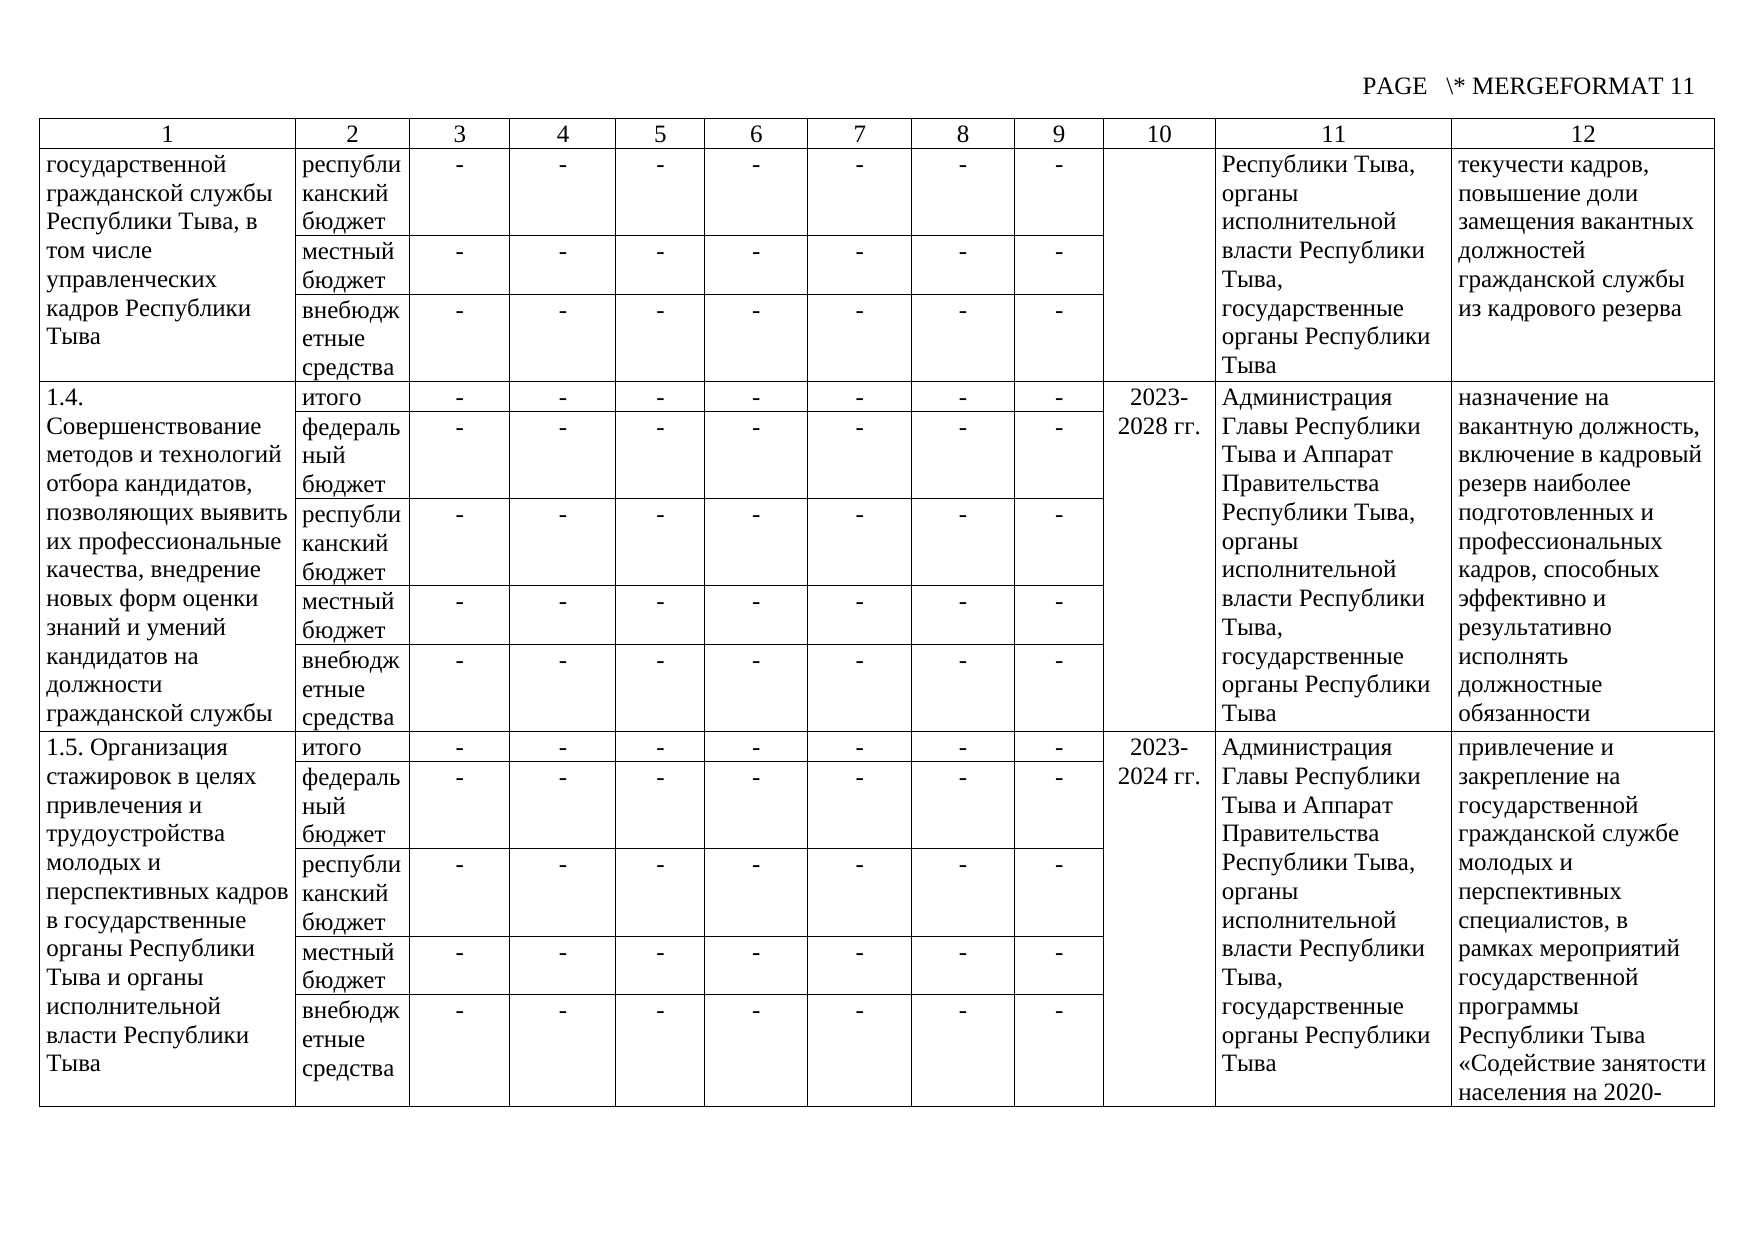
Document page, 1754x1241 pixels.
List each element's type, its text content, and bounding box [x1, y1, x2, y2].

table_cell - [410, 412, 509, 498]
table_cell федеральный бюджет [296, 412, 409, 498]
table_cell - [410, 645, 509, 731]
table_cell - [705, 732, 807, 761]
table_cell - [912, 732, 1014, 761]
table_cell местный бюджет [296, 937, 409, 994]
table_cell Администрация Главы Республики Тыва и Аппарат Правительства Республики Тыва, органы исполнительной власти Республики Тыва, государственные органы Республики Тыва [1216, 382, 1451, 731]
table_cell - [705, 149, 807, 235]
table_cell - [410, 762, 509, 848]
table_cell - [616, 995, 704, 1106]
table_cell республиканский бюджет [296, 149, 409, 235]
table_cell - [510, 762, 615, 848]
table_cell - [1015, 645, 1103, 731]
table_cell - [616, 762, 704, 848]
table_cell - [912, 586, 1014, 644]
table_cell - [705, 937, 807, 994]
table_header 7 [808, 119, 911, 148]
table_cell - [808, 995, 911, 1106]
table_cell - [1015, 732, 1103, 761]
table_cell - [410, 236, 509, 294]
table_header 10 [1104, 119, 1215, 148]
table_cell - [616, 586, 704, 644]
table_cell - [808, 412, 911, 498]
table_cell - [912, 412, 1014, 498]
table_cell - [912, 849, 1014, 936]
table_cell - [510, 149, 615, 235]
table_cell - [705, 236, 807, 294]
table_cell - [510, 849, 615, 936]
table_cell - [510, 645, 615, 731]
table_cell - [616, 236, 704, 294]
table_cell - [912, 937, 1014, 994]
table_cell назначение на вакантную должность, включение в кадровый резерв наиболее подготовленных и профессиональных кадров, способных эффективно и результативно исполнять должностные обязанности [1452, 382, 1714, 731]
table_cell - [1015, 995, 1103, 1106]
table_cell - [1015, 499, 1103, 585]
table_cell - [808, 586, 911, 644]
table_cell - [410, 382, 509, 411]
table_cell - [410, 499, 509, 585]
table_cell - [616, 849, 704, 936]
table_cell - [616, 295, 704, 381]
table_cell - [912, 645, 1014, 731]
table_cell - [510, 995, 615, 1106]
table_cell - [510, 382, 615, 411]
table_header 9 [1015, 119, 1103, 148]
table_header 3 [410, 119, 509, 148]
table_cell - [912, 995, 1014, 1106]
table_cell - [1015, 412, 1103, 498]
table_cell - [410, 149, 509, 235]
table_cell - [705, 412, 807, 498]
table_cell 1.4. Совершенствование методов и технологий отбора кандидатов, позволяющих выявить их профессиональные качества, внедрение новых форм оценки знаний и умений кандидатов на должности гражданской службы [40, 382, 295, 731]
table_cell 1.5. Организация стажировок в целях привлечения и трудоустройства молодых и перспективных кадров в государственные органы Республики Тыва и органы исполнительной власти Республики Тыва [40, 732, 295, 1106]
table_cell - [1015, 295, 1103, 381]
table_cell - [705, 995, 807, 1106]
table_cell - [1015, 149, 1103, 235]
table_cell - [410, 995, 509, 1106]
table_cell - [616, 732, 704, 761]
table_cell - [705, 586, 807, 644]
table_header 2 [296, 119, 409, 148]
table_cell - [510, 236, 615, 294]
table_cell - [510, 732, 615, 761]
table_cell - [912, 762, 1014, 848]
table_cell - [1015, 937, 1103, 994]
table_cell - [616, 499, 704, 585]
table_cell - [705, 762, 807, 848]
table_cell - [1015, 586, 1103, 644]
table_cell - [510, 586, 615, 644]
table_header 5 [616, 119, 704, 148]
table_cell - [1015, 382, 1103, 411]
table_cell - [808, 937, 911, 994]
table_cell - [808, 295, 911, 381]
table_header 4 [510, 119, 615, 148]
table_cell - [410, 295, 509, 381]
table_cell - [1015, 849, 1103, 936]
table_cell - [808, 762, 911, 848]
table_cell - [410, 586, 509, 644]
table_cell привлечение и закрепление на государственной гражданской службе молодых и перспективных специалистов, в рамках мероприятий государственной программы Республики Тыва «Содействие занятости населения на 2020-2024 годы» в 2023 г. планируется прохождение стажировок 20 чел., в 2024 г. – 20 чел. [1452, 732, 1714, 1106]
table_cell местный бюджет [296, 586, 409, 644]
table_cell - [616, 149, 704, 235]
table_cell - [705, 499, 807, 585]
table_cell - [808, 236, 911, 294]
table_cell - [912, 149, 1014, 235]
table_cell - [510, 499, 615, 585]
table_cell местный бюджет [296, 236, 409, 294]
table_header 1 [40, 119, 295, 148]
table_cell - [705, 849, 807, 936]
table_cell - [1015, 236, 1103, 294]
table_cell - [616, 382, 704, 411]
table_cell - [616, 412, 704, 498]
table_cell - [510, 412, 615, 498]
table_cell - [705, 645, 807, 731]
table_cell 2023-2024 гг. [1104, 732, 1215, 1106]
table_cell Администрация Главы Республики Тыва и Аппарат Правительства Республики Тыва, органы исполнительной власти Республики Тыва, государственные органы Республики Тыва [1216, 732, 1451, 1106]
table_header 11 [1216, 119, 1451, 148]
table_cell - [705, 382, 807, 411]
table_cell - [1015, 762, 1103, 848]
table_cell 2023-2028 гг. [1104, 382, 1215, 731]
table_header 6 [705, 119, 807, 148]
table_cell - [705, 295, 807, 381]
table_cell - [808, 149, 911, 235]
table_cell внебюджетные средства [296, 995, 409, 1106]
table_cell - [510, 937, 615, 994]
table_cell - [410, 937, 509, 994]
table_cell - [808, 499, 911, 585]
table_cell внебюджетные средства [296, 645, 409, 731]
table_cell федеральный бюджет [296, 762, 409, 848]
table_cell - [808, 645, 911, 731]
table_cell итого [296, 382, 409, 411]
table_cell - [808, 382, 911, 411]
table_cell итого [296, 732, 409, 761]
table_cell внебюджетные средства [296, 295, 409, 381]
table_cell - [410, 849, 509, 936]
table_cell - [616, 645, 704, 731]
table_cell республиканский бюджет [296, 499, 409, 585]
table_cell республиканский бюджет [296, 849, 409, 936]
table_cell - [410, 732, 509, 761]
table_cell - [808, 732, 911, 761]
table_cell - [912, 295, 1014, 381]
table_cell - [808, 849, 911, 936]
table_cell - [912, 382, 1014, 411]
table_cell - [510, 295, 615, 381]
table_header 12 [1452, 119, 1714, 148]
table_cell - [616, 937, 704, 994]
table_cell - [912, 236, 1014, 294]
table_cell - [912, 499, 1014, 585]
table_header 8 [912, 119, 1014, 148]
